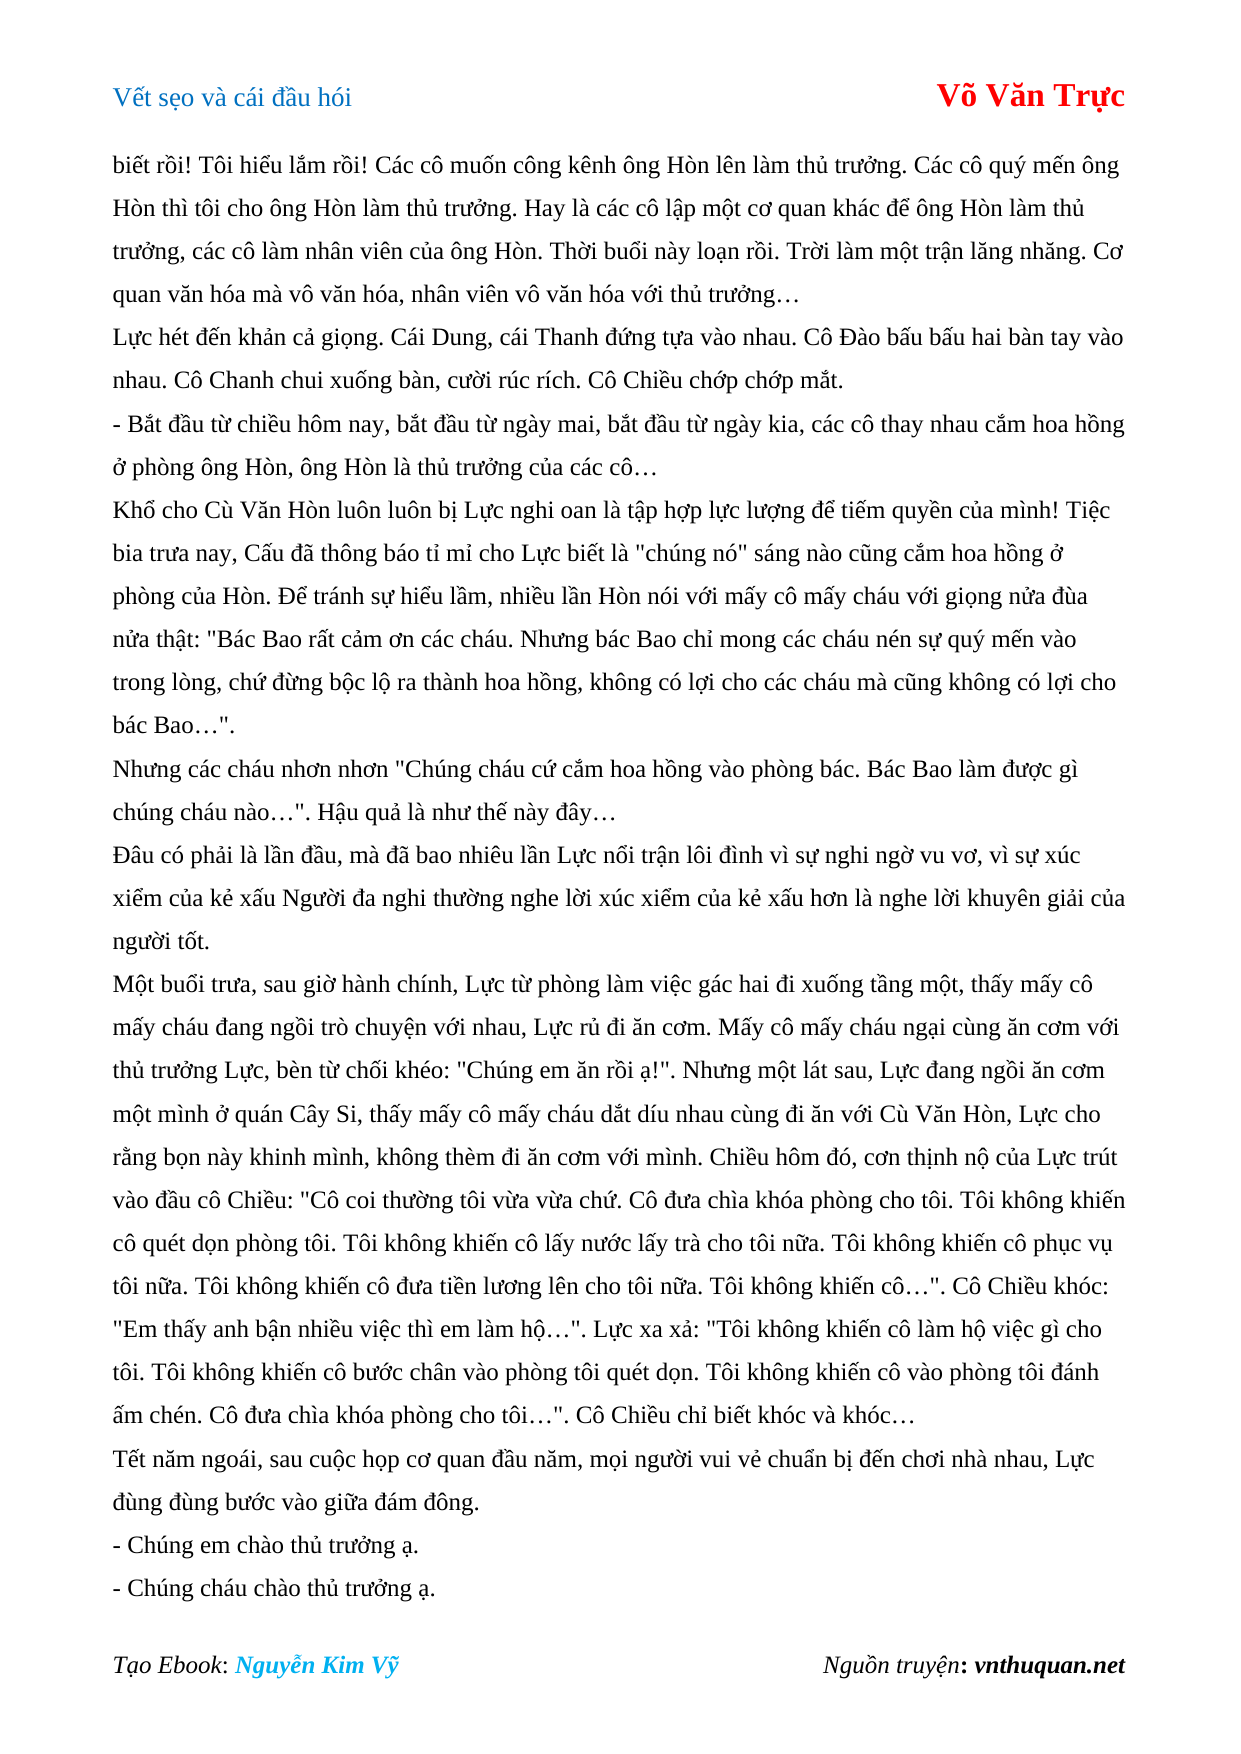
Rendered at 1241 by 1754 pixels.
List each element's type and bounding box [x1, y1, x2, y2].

text [112, 150, 1128, 1602]
